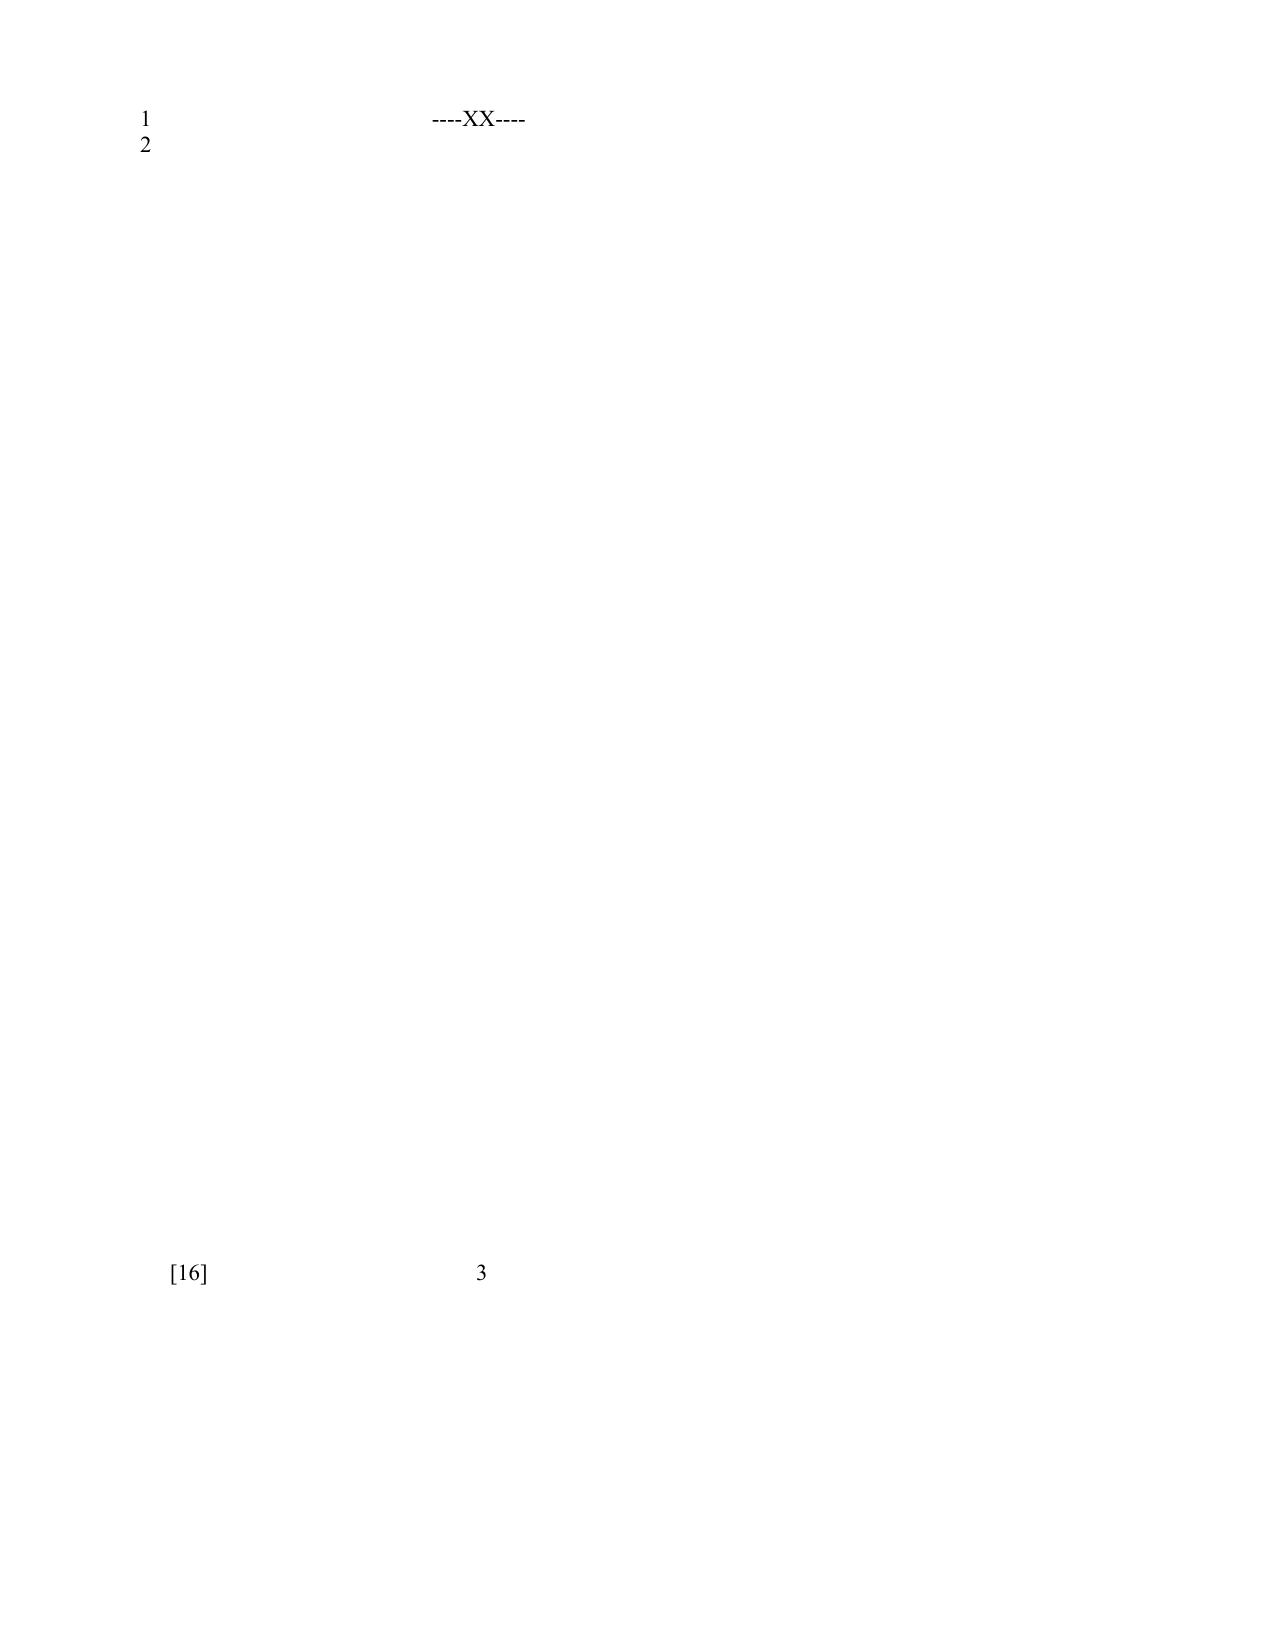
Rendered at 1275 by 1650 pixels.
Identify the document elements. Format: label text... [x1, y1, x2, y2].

text ----XX---- [169, 105, 787, 131]
